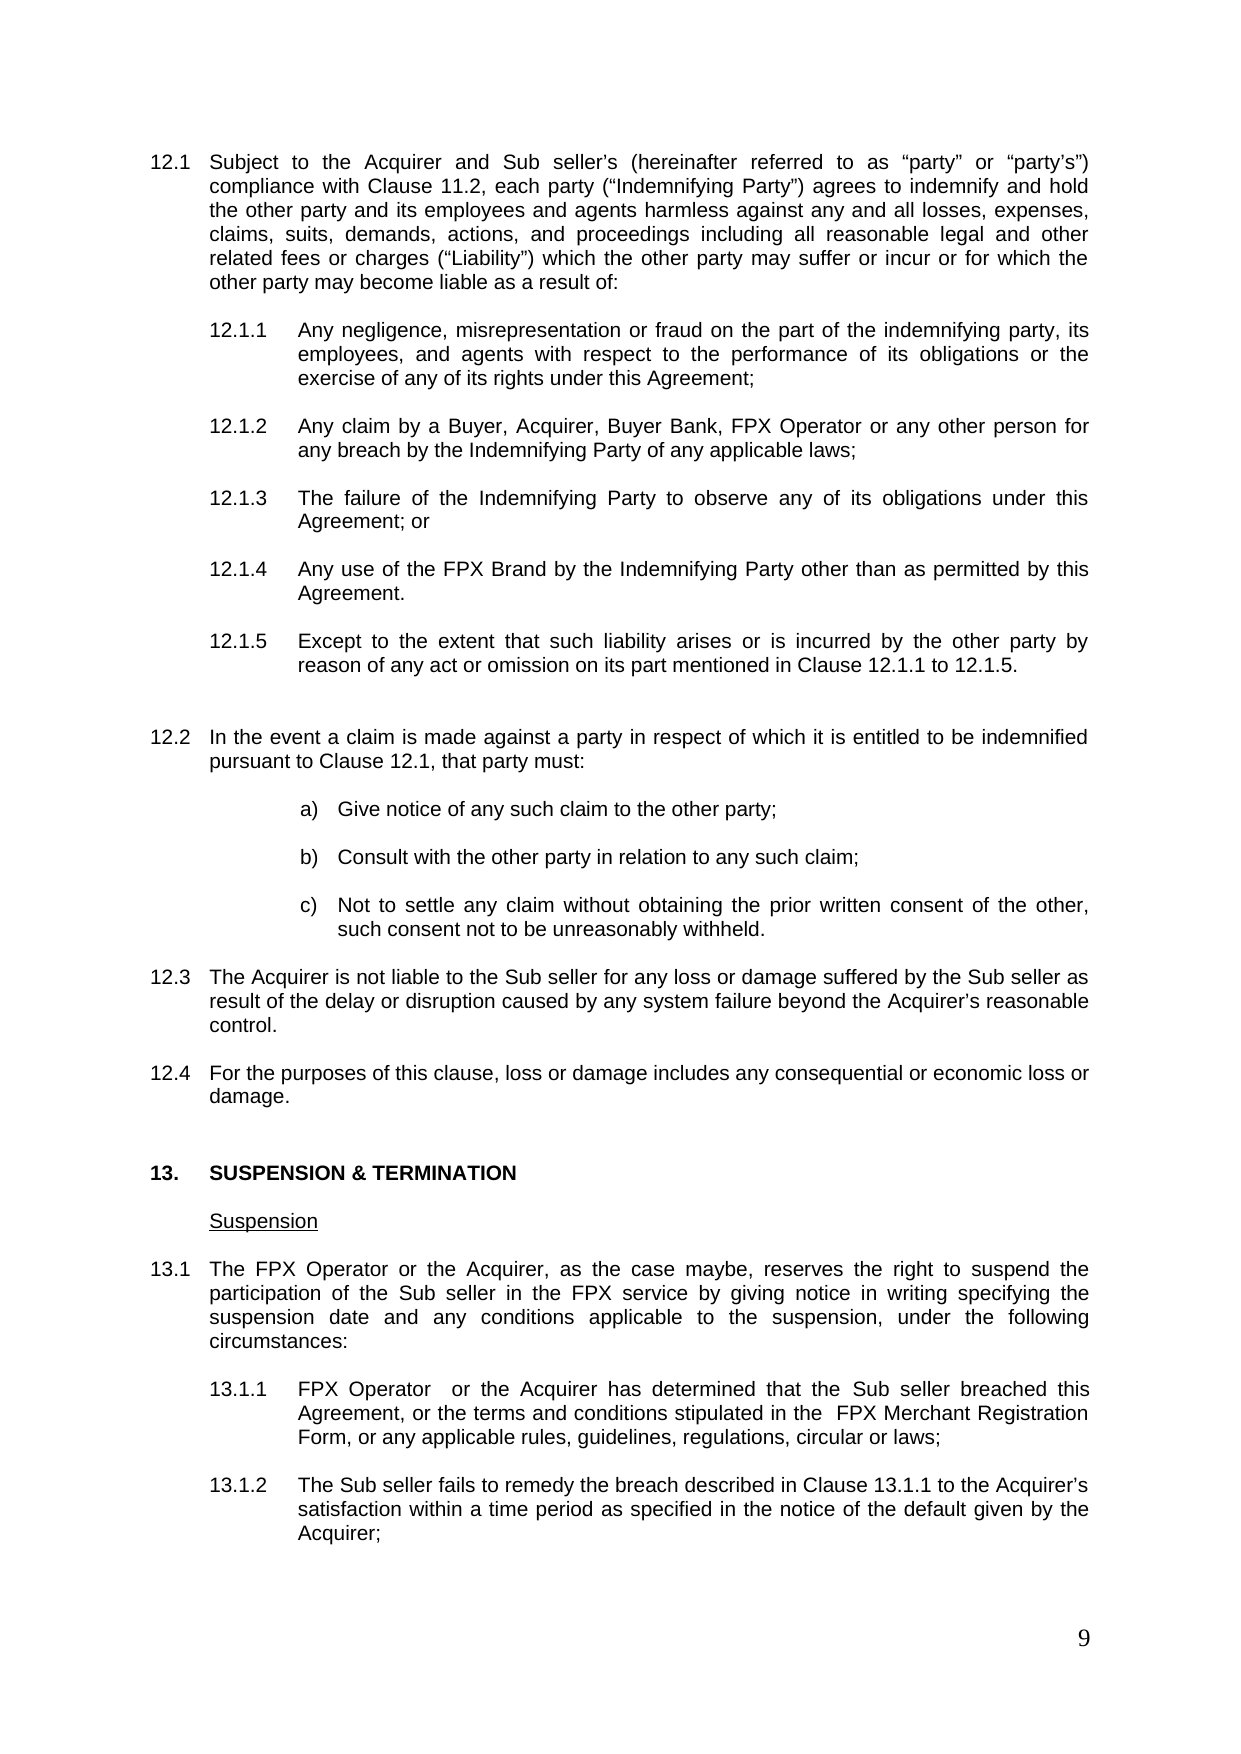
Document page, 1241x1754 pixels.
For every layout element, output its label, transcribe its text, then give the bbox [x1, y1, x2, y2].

text 12.1 Subject to the Acquirer and Sub seller’s (hereinafter referred to as “party” or “party’s”) compliance with Clause 11.2, each party (“Indemnifying Party”) agrees to indemnify and hold the other party and its employees and agents harmless against any and all losses, expenses, claims, suits, demands, actions, and proceedings including all reasonable legal and other related fees or charges (“Liability”) which the other party may suffer or incur or for which the other party may become liable as a result of: [150, 150, 1090, 294]
text 13.1.1 FPX Operator or the Acquirer has determined that the Sub seller breached this Agreement, or the terms and conditions stipulated in the FPX Merchant Registration Form, or any applicable rules, guidelines, regulations, circular or laws; [209, 1377, 1090, 1448]
list Not to settle any claim without obtaining the prior written consent of the other, such consent not to be unreasonably withheld. [300, 893, 1090, 941]
text Suspension [209, 1209, 1090, 1233]
text 12.1.2 Any claim by a Buyer, Acquirer, Buyer Bank, FPX Operator or any other person for any breach by the Indemnifying Party of any applicable laws; [209, 413, 1090, 461]
text 12.2 In the event a claim is made against a party in respect of which it is entitled to be indemnified pursuant to Clause 12.1, that party must: [150, 725, 1090, 773]
text 12.1.4 Any use of the FPX Brand by the Indemnifying Party other than as permitted by this Agreement. [209, 557, 1090, 605]
list Give notice of any such claim to the other party; [300, 797, 1090, 821]
list Consult with the other party in relation to any such claim; [300, 845, 1090, 869]
text 12.3 The Acquirer is not liable to the Sub seller for any loss or damage suffered by the Sub seller as result of the delay or disruption caused by any system failure beyond the Acquirer’s reasonable control. [150, 964, 1090, 1036]
text 13. SUSPENSION & TERMINATION [150, 1161, 1090, 1185]
text 13.1 The FPX Operator or the Acquirer, as the case maybe, reserves the right to suspend the participation of the Sub seller in the FPX service by giving notice in writing specifying the suspension date and any conditions applicable to the suspension, under the following circumstances: [150, 1257, 1090, 1353]
text 12.1.1 Any negligence, misrepresentation or fraud on the part of the indemnifying party, its employees, and agents with respect to the performance of its obligations or the exercise of any of its rights under this Agreement; [209, 318, 1090, 389]
text 12.4 For the purposes of this clause, loss or damage includes any consequential or economic loss or damage. [150, 1060, 1090, 1108]
text 12.1.5 Except to the extent that such liability arises or is incurred by the other party by reason of any act or omission on its part mentioned in Clause 12.1.1 to 12.1.5. [209, 629, 1090, 677]
text 12.1.3 The failure of the Indemnifying Party to observe any of its obligations under this Agreement; or [209, 485, 1090, 533]
text 13.1.2 The Sub seller fails to remedy the breach described in Clause 13.1.1 to the Acquirer’s satisfaction within a time period as specified in the notice of the default given by the Acquirer; [209, 1472, 1090, 1544]
